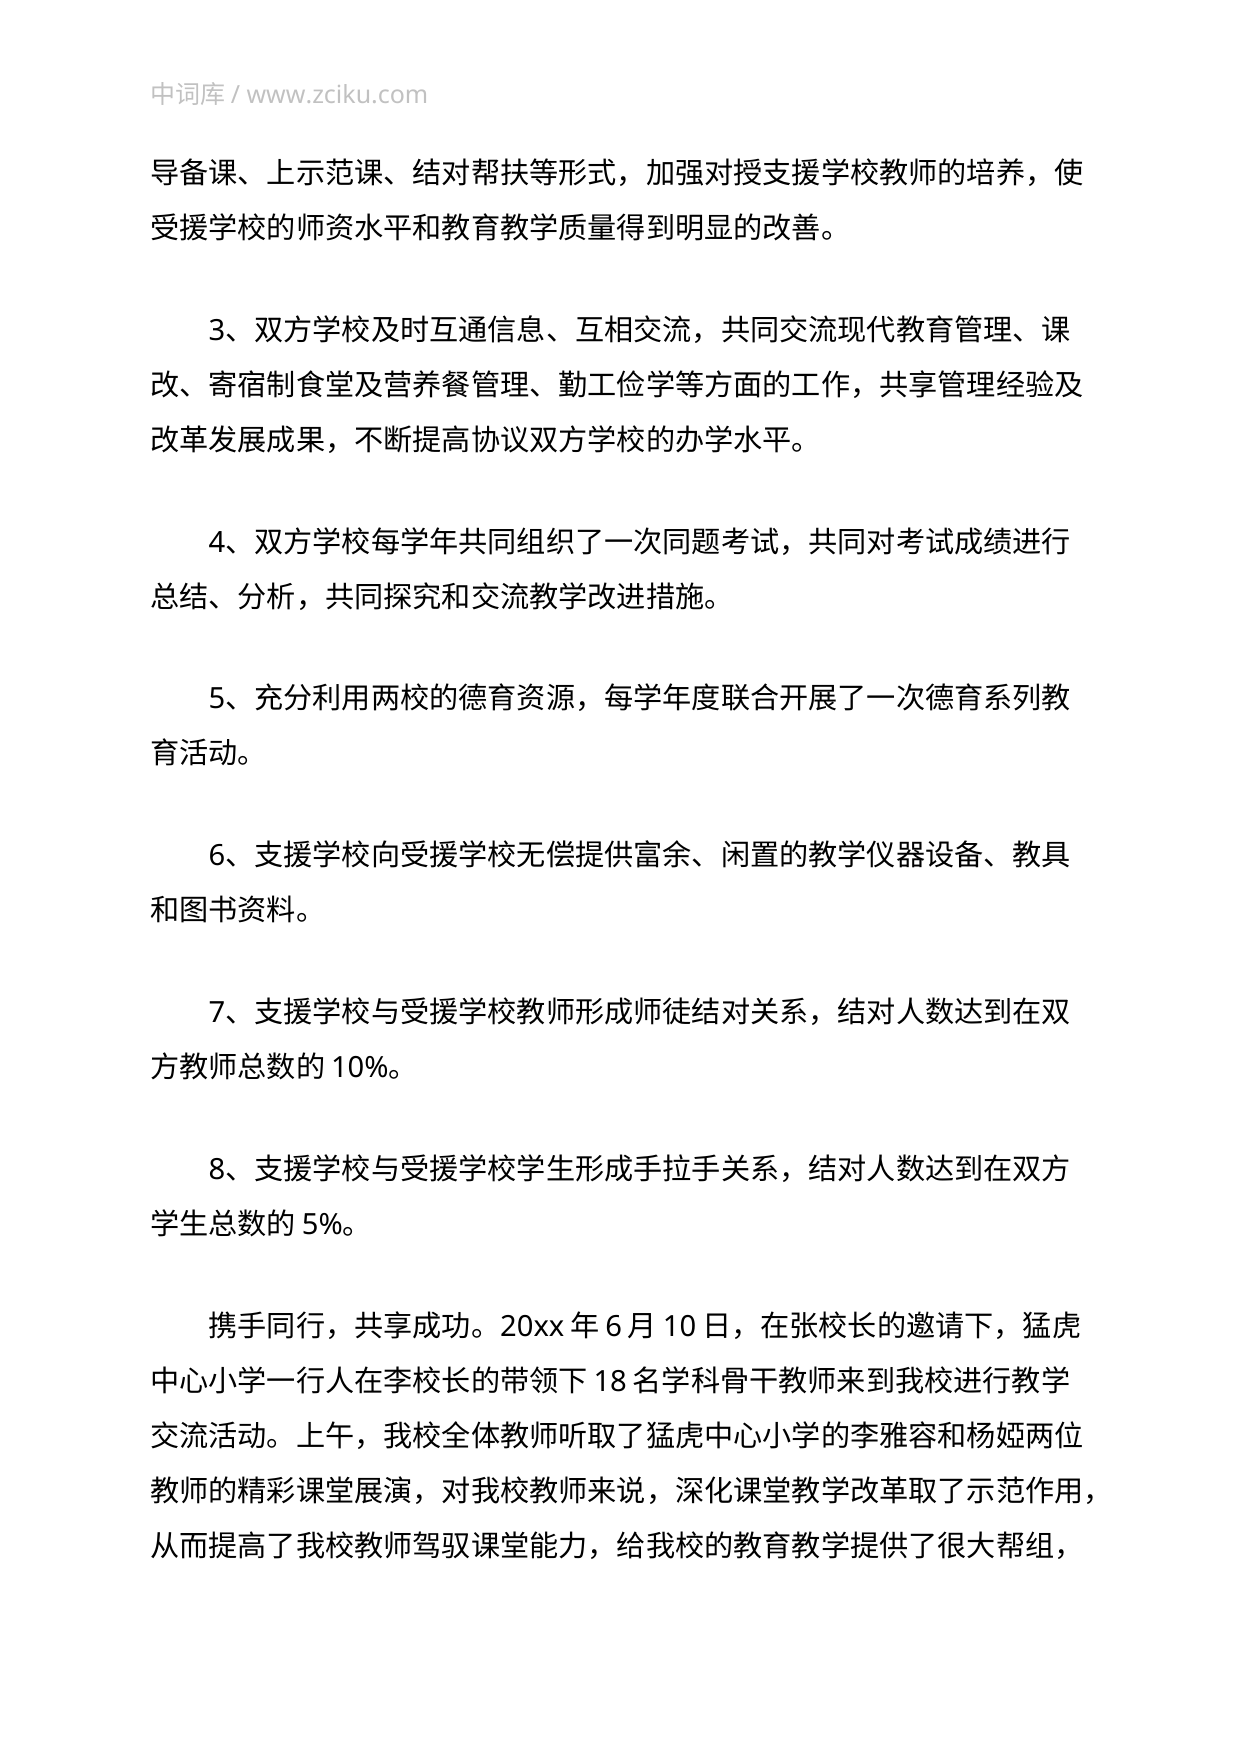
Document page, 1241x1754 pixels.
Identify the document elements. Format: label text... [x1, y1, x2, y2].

text 6、支援学校向受援学校无偿提供富余、闲置的教学仪器设备、教具和图书资料。 [150, 832, 1090, 929]
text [150, 1303, 1090, 1565]
text 4、双方学校每学年共同组织了一次同题考试，共同对考试成绩进行总结、分析，共同探究和交流教学改进措施。 [150, 518, 1090, 616]
text 5、充分利用两校的德育资源，每学年度联合开展了一次德育系列教育活动。 [150, 675, 1090, 772]
text 7、支援学校与受援学校教师形成师徒结对关系，结对人数达到在双方教师总数的10%。 [150, 989, 1090, 1086]
text 3、双方学校及时互通信息、互相交流，共同交流现代教育管理、课改、寄宿制食堂及营养餐管理、勤工俭学等方面的工作，共享管理经验及改革发展成果，不断提高协议双方学校的办学水平。 [150, 307, 1090, 459]
text 8、支援学校与受援学校学生形成手拉手关系，结对人数达到在双方学生总数的5%。 [150, 1146, 1090, 1243]
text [150, 150, 1090, 247]
